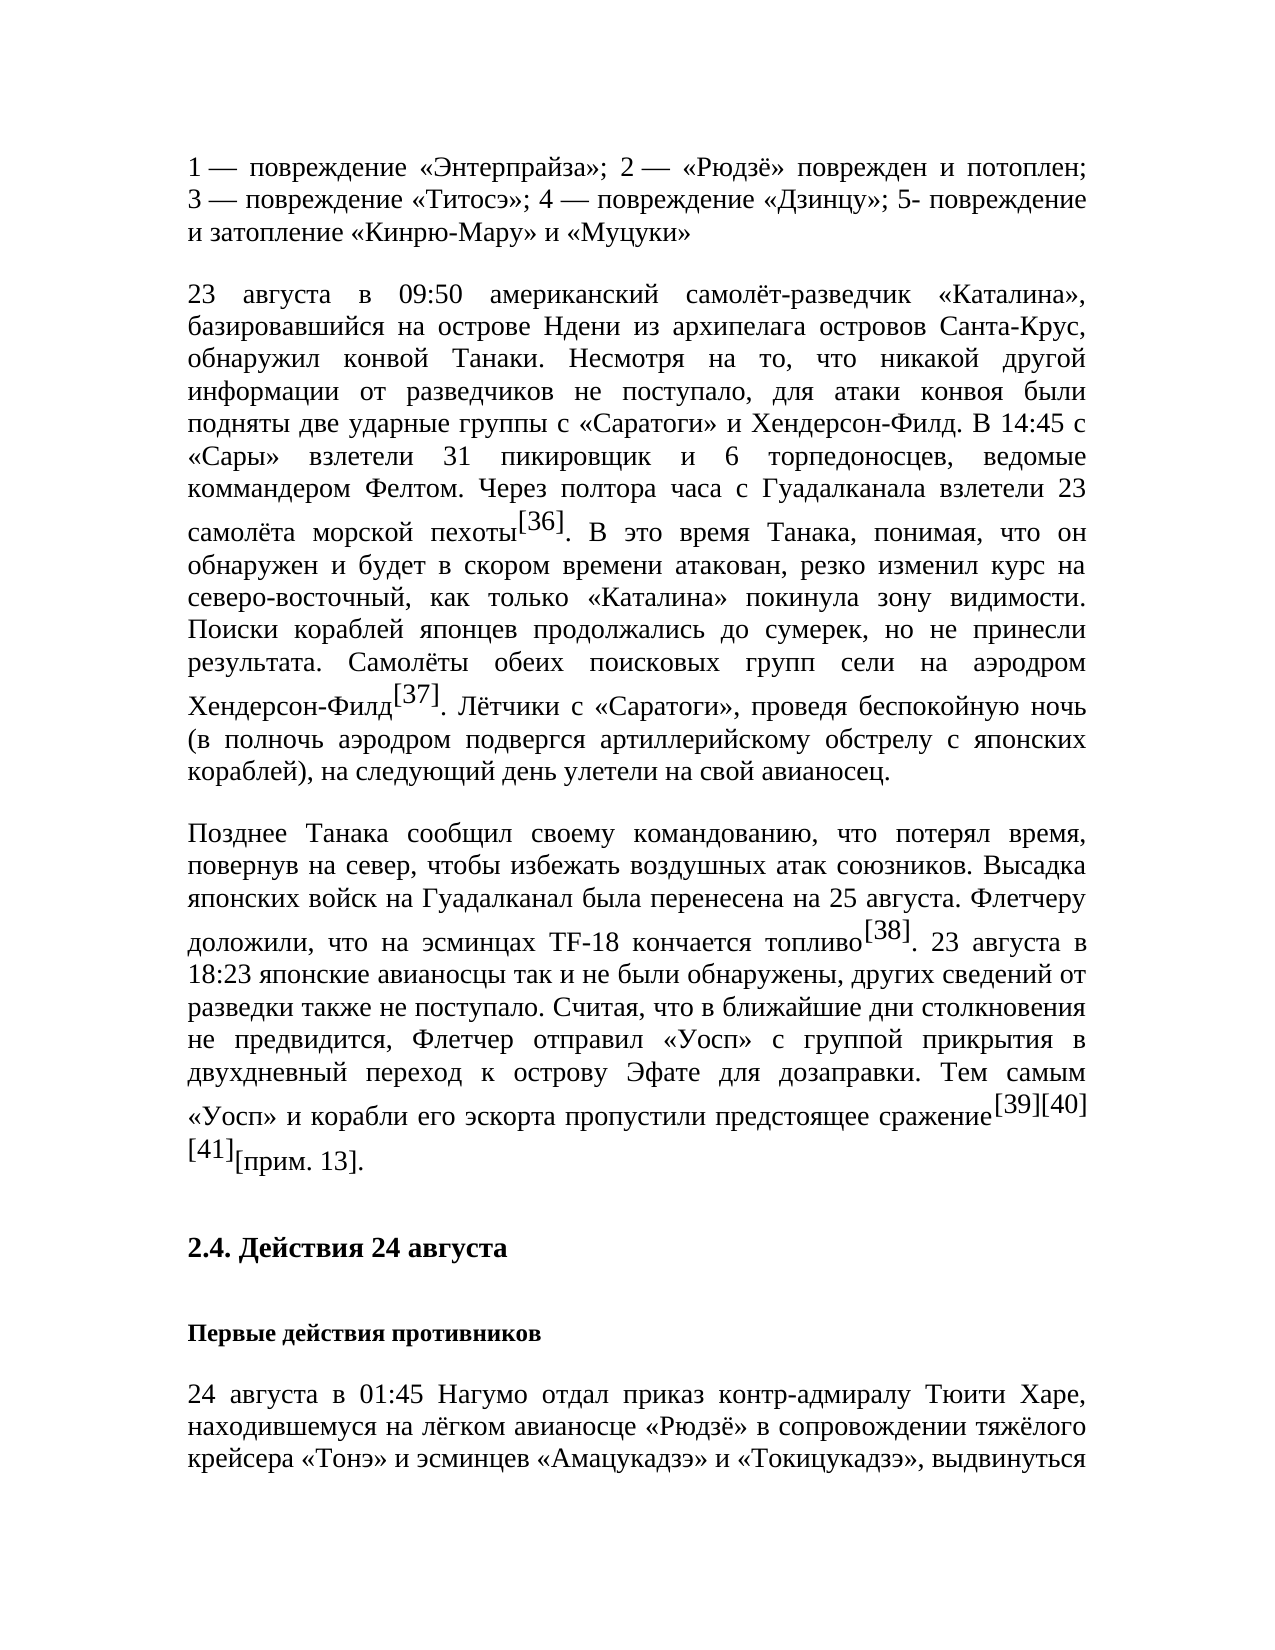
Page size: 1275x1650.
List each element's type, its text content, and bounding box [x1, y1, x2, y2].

list Первые действия противников [187, 1318, 1087, 1347]
text Позднее Танака сообщил своему командованию, что потерял время, повернув на север, чтобы избежать воздушных атак союзников. Высадка японских войск на Гуадалканал была перенесена на 25 августа. Флетчеру доложили, что на эсминцах TF-18 кончается топливо[38]. 23 августа в 18:23 японские авианосцы так и не были обнаружены, других сведений от разведки также не поступало. Считая, что в ближайшие дни столкновения не предвидится, Флетчер отправил «Уосп» с группой прикрытия в двухдневный переход к острову Эфате для дозаправки. Тем самым «Уосп» и корабли его эскорта пропустили предстоящее сражение[39][40][41][прим. 13]. [187, 816, 1087, 1176]
list 2.4. Действия 24 августа [187, 1230, 1087, 1264]
text 23 августа в 09:50 американский самолёт-разведчик «Каталина», базировавшийся на острове Ндени из архипелага островов Санта-Крус, обнаружил конвой Танаки. Несмотря на то, что никакой другой информации от разведчиков не поступало, для атаки конвоя были подняты две ударные группы с «Саратоги» и Хендерсон-Филд. В 14:45 с «Сары» взлетели 31 пикировщик и 6 торпедоносцев, ведомые коммандером Фелтом. Через полтора часа с Гуадалканала взлетели 23 самолёта морской пехоты[36]. В это время Танака, понимая, что он обнаружен и будет в скором времени атакован, резко изменил курс на северо-восточный, как только «Каталина» покинула зону видимости. Поиски кораблей японцев продолжались до сумерек, но не принесли результата. Самолёты обеих поисковых групп сели на аэродром Хендерсон-Филд[37]. Лётчики с «Саратоги», проведя беспокойную ночь (в полночь аэродром подвергся артиллерийскому обстрелу с японских кораблей), на следующий день улетели на свой авианосец. [187, 277, 1087, 787]
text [187, 150, 1087, 247]
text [187, 1377, 1087, 1474]
